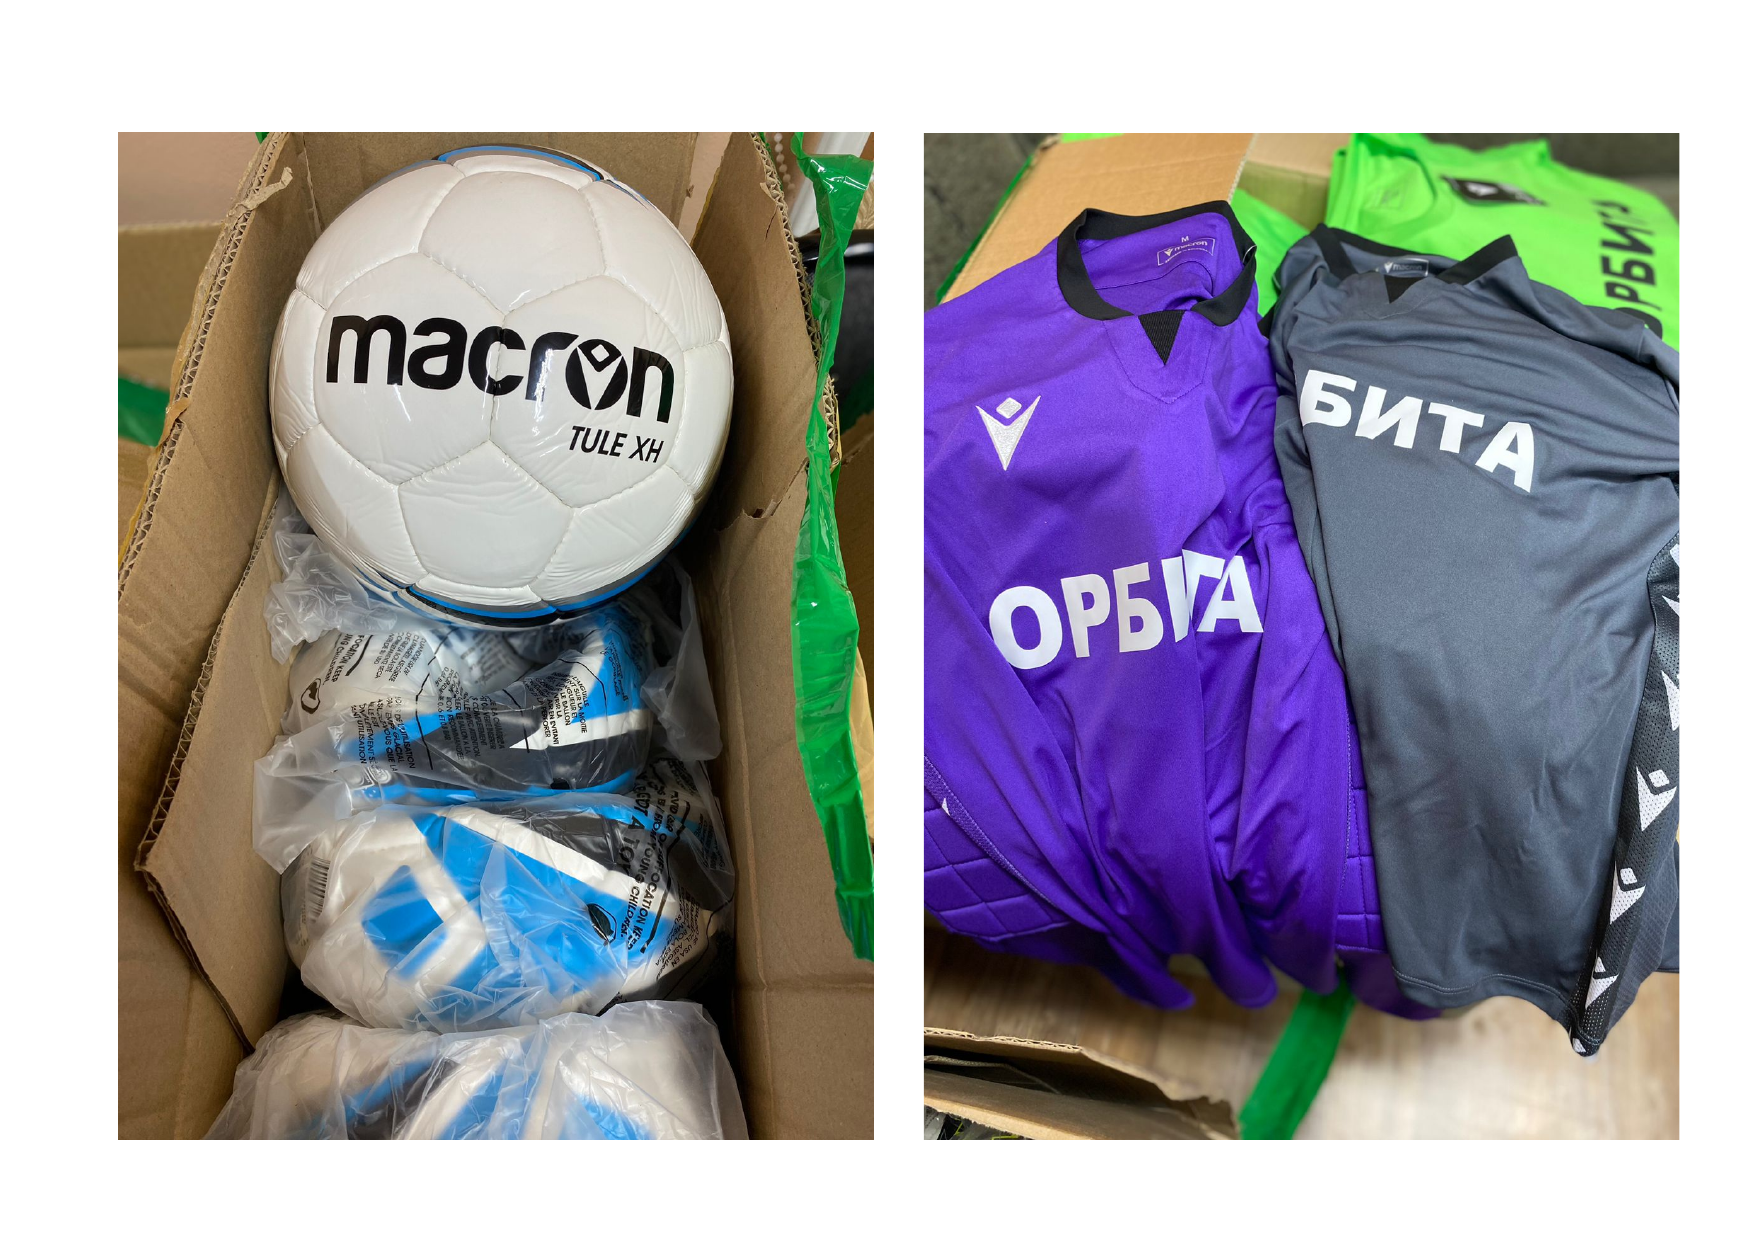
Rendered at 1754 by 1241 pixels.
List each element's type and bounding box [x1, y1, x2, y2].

picture [118, 132, 874, 1140]
picture [923, 133, 1680, 1140]
